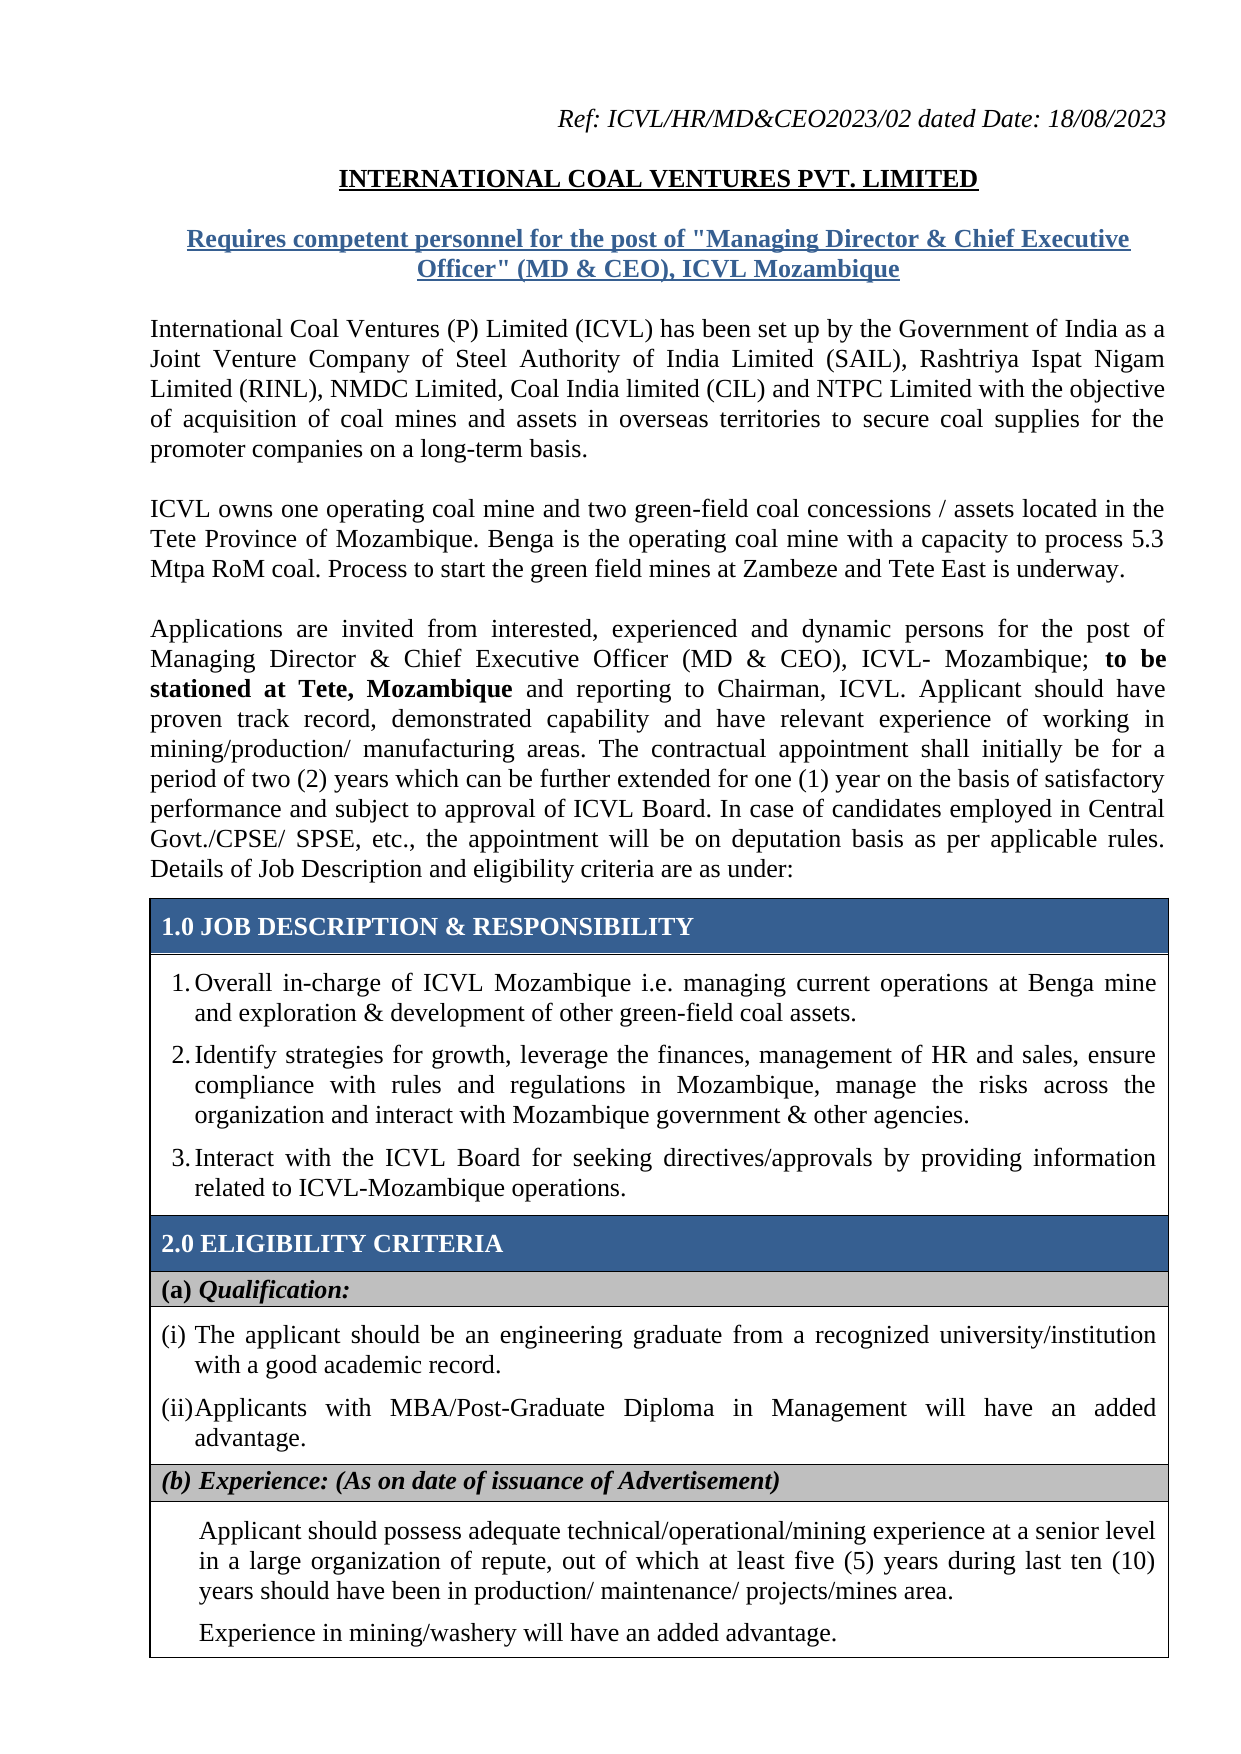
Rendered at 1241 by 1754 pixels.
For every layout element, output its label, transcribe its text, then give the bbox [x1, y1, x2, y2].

text INTERNATIONAL COAL VENTURES PVT. LIMITED [150, 163, 1167, 193]
text Requires competent personnel for the post of "Managing Director & Chief Executive Officer" (MD & CEO), ICVL Mozambique [150, 223, 1167, 283]
text Ref: ICVL/HR/MD&CEO2023/02 dated Date: 18/08/2023 [150, 103, 1167, 133]
table_cell Qualification: [151, 1272, 1168, 1306]
table_header 1.0 JOB DESCRIPTION & RESPONSIBILITY [151, 899, 1168, 953]
table_cell Experience: (As on date of issuance of Advertisement) [151, 1465, 1168, 1501]
text Applications are invited from interested, experienced and dynamic persons for the post of Managing Director & Chief Executive Officer (MD & CEO), ICVL- Mozambique; to be stationed at Tete, Mozambique and reporting to Chairman, ICVL. Applicant should have proven track record, demonstrated capability and have relevant experience of working in mining/production/ manufacturing areas. The contractual appointment shall initially be for a period of two (2) years which can be further extended for one (1) year on the basis of satisfactory performance and subject to approval of ICVL Board. In case of candidates employed in Central Govt./CPSE/ SPSE, etc., the appointment will be on deputation basis as per applicable rules. Details of Job Description and eligibility criteria are as under: [150, 613, 1167, 883]
table_cell The applicant should be an engineering graduate from a recognized university/institution with a good academic record. Applicants with MBA/Post-Graduate Diploma in Management will have an added advantage. [151, 1307, 1168, 1464]
text International Coal Ventures (P) Limited (ICVL) has been set up by the Government of India as a Joint Venture Company of Steel Authority of India Limited (SAIL), Rashtriya Ispat Nigam Limited (RINL), NMDC Limited, Coal India limited (CIL) and NTPC Limited with the objective of acquisition of coal mines and assets in overseas territories to secure coal supplies for the promoter companies on a long-term basis. [150, 313, 1167, 463]
text ICVL owns one operating coal mine and two green-field coal concessions / assets located in the Tete Province of Mozambique. Benga is the operating coal mine with a capacity to process 5.3 Mtpa RoM coal. Process to start the green field mines at Zambeze and Tete East is underway. [150, 493, 1167, 583]
table_cell 2.0 ELIGIBILITY CRITERIA [151, 1216, 1168, 1271]
table_cell Applicant should possess adequate technical/operational/mining experience at a senior level in a large organization of repute, out of which at least five (5) years during last ten (10) years should have been in production/ maintenance/ projects/mines area. Experience in mining/washery will have an added advantage. [151, 1502, 1168, 1657]
table_cell Overall in-charge of ICVL Mozambique i.e. managing current operations at Benga mine and exploration & development of other green-field coal assets. Identify strategies for growth, leverage the finances, management of HR and sales, ensure compliance with rules and regulations in Mozambique, manage the risks across the organization and interact with Mozambique government & other agencies. Interact with the ICVL Board for seeking directives/approvals by providing information related to ICVL-Mozambique operations. [151, 955, 1168, 1214]
